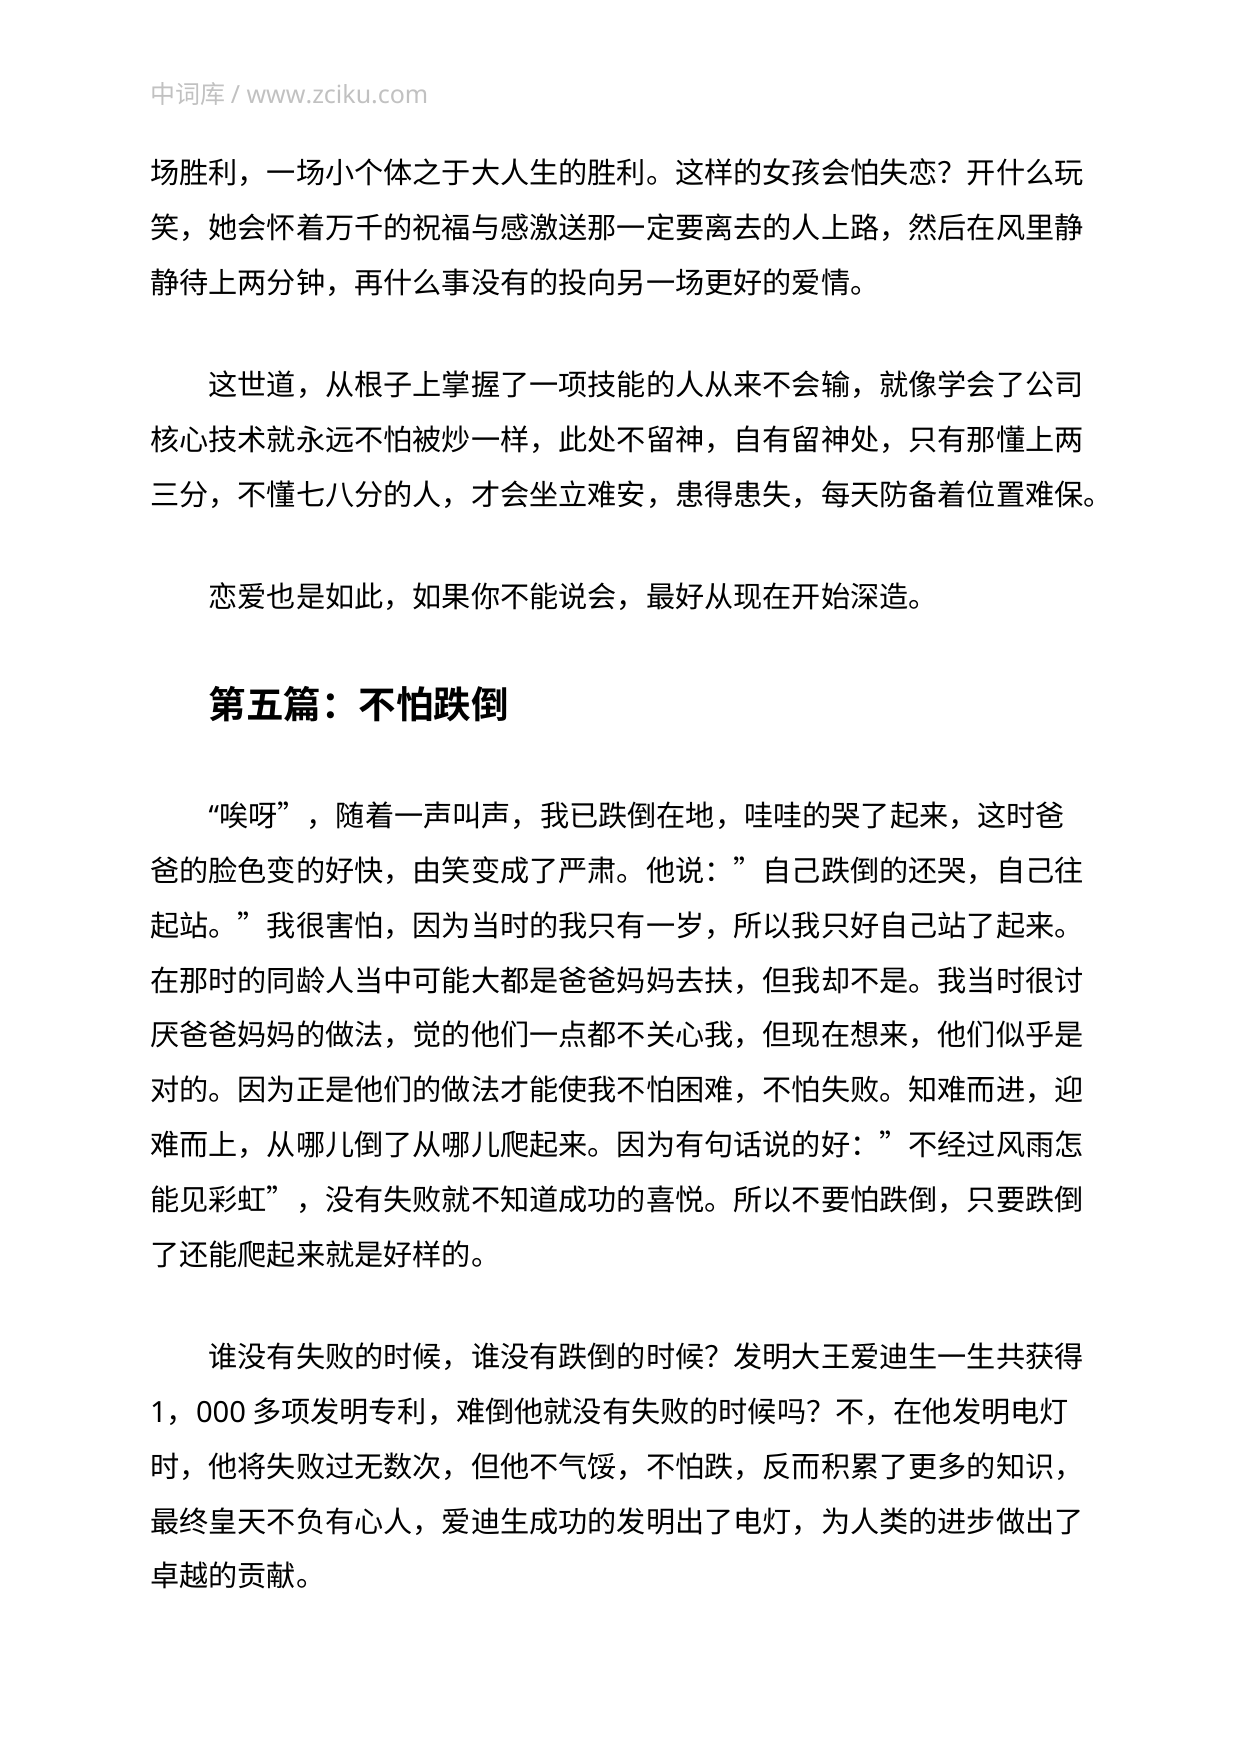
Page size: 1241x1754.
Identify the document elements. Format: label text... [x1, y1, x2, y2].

text 恋爱也是如此，如果你不能说会，最好从现在开始深造。 [150, 573, 1090, 615]
text 第五篇：不怕跌倒 [150, 675, 1090, 729]
text “唉呀”，随着一声叫声，我已跌倒在地，哇哇的哭了起来，这时爸爸的脸色变的好快，由笑变成了严肃。他说：”自己跌倒的还哭，自己往起站。”我很害怕，因为当时的我只有一岁，所以我只好自己站了起来。在那时的同龄人当中可能大都是爸爸妈妈去扶，但我却不是。我当时很讨厌爸爸妈妈的做法，觉的他们一点都不关心我，但现在想来，他们似乎是对的。因为正是他们的做法才能使我不怕困难，不怕失败。知难而进，迎难而上，从哪儿倒了从哪儿爬起来。因为有句话说的好：”不经过风雨怎能见彩虹”，没有失败就不知道成功的喜悦。所以不要怕跌倒，只要跌倒了还能爬起来就是好样的。 [150, 792, 1090, 1274]
text 谁没有失败的时候，谁没有跌倒的时候？发明大王爱迪生一生共获得1，000多项发明专利，难倒他就没有失败的时候吗？不，在他发明电灯时，他将失败过无数次，但他不气馁，不怕跌，反而积累了更多的知识，最终皇天不负有心人，爱迪生成功的发明出了电灯，为人类的进步做出了卓越的贡献。 [150, 1333, 1090, 1595]
text 这世道，从根子上掌握了一项技能的人从来不会输，就像学会了公司核心技术就永远不怕被炒一样，此处不留神，自有留神处，只有那懂上两三分，不懂七八分的人，才会坐立难安，患得患失，每天防备着位置难保。 [150, 362, 1090, 514]
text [150, 150, 1090, 302]
